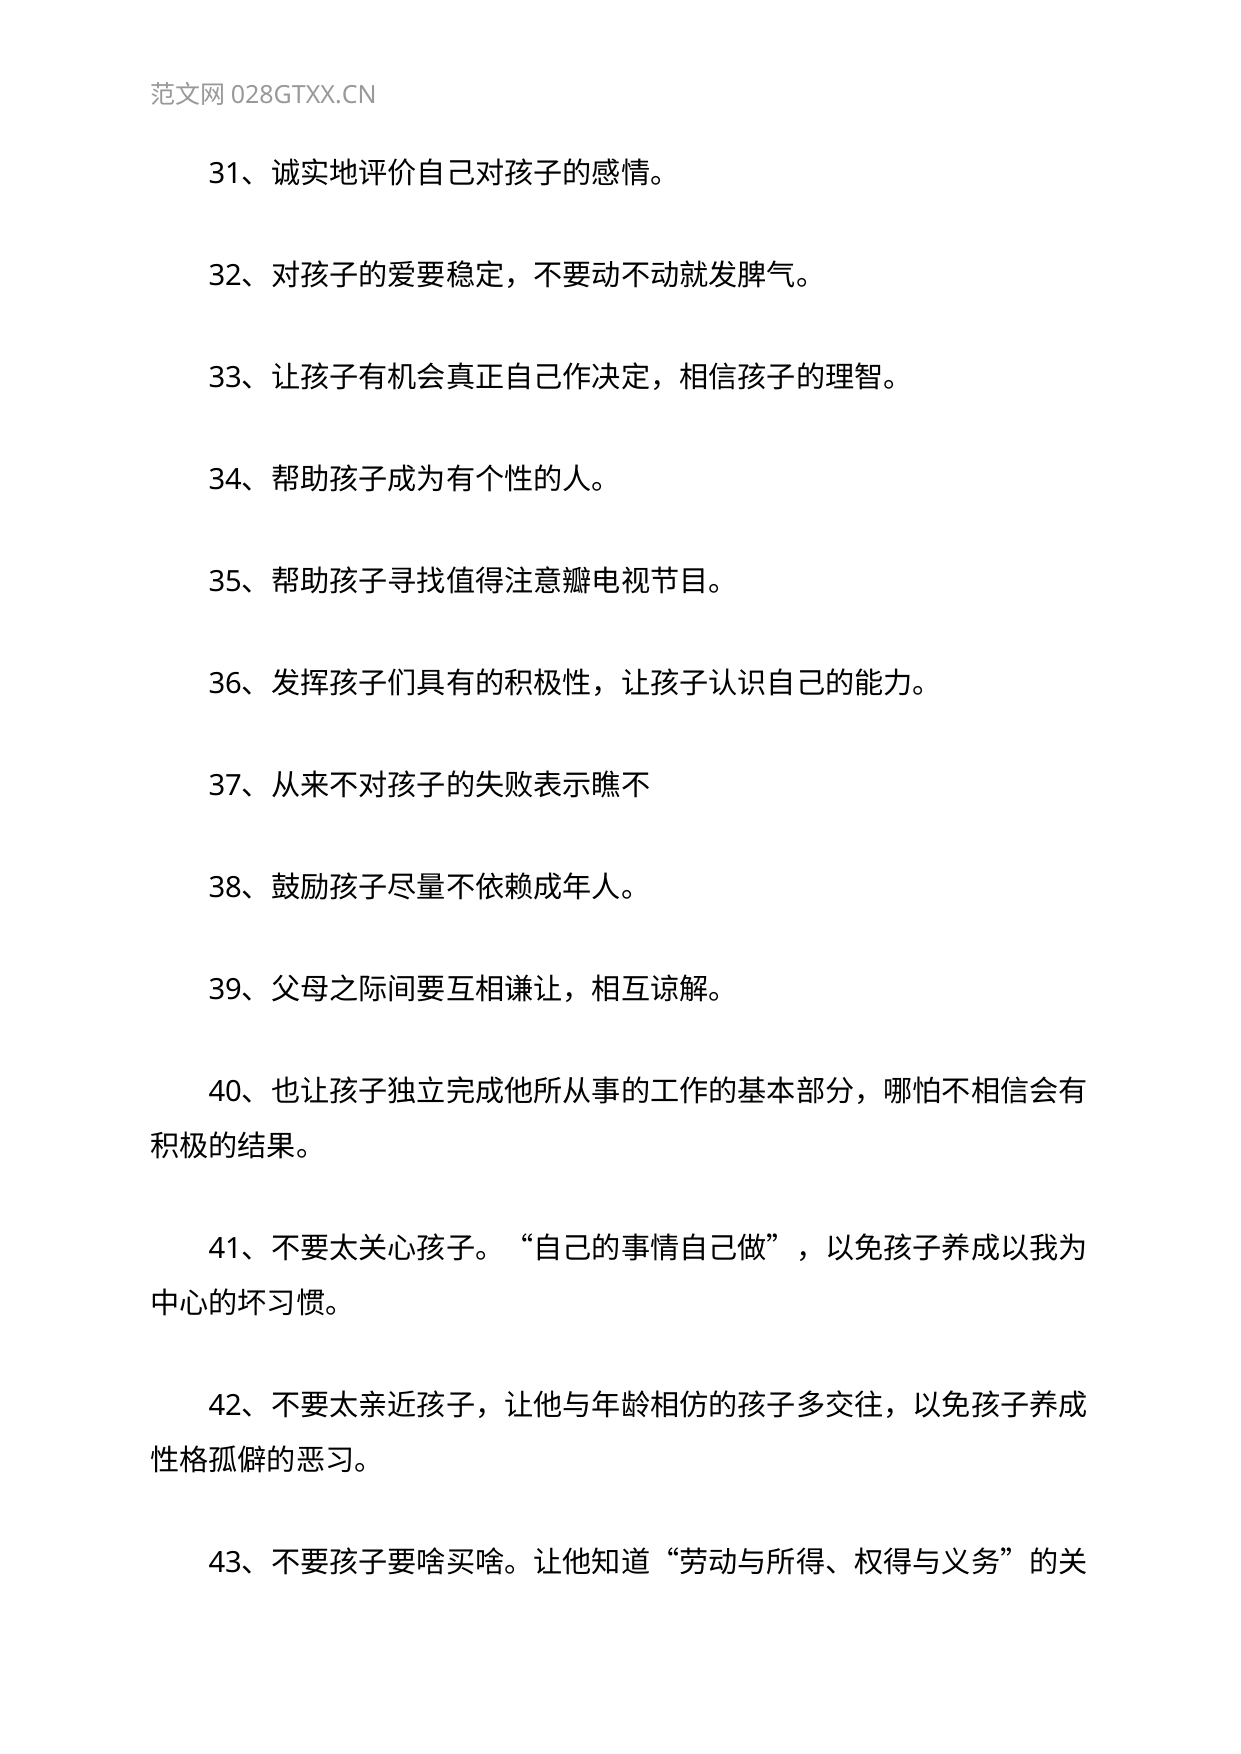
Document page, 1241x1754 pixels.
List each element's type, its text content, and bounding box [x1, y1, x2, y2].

text 36、发挥孩子们具有的积极性，让孩子认识自己的能力。 [150, 660, 1090, 702]
text 39、父母之际间要互相谦让，相互谅解。 [150, 966, 1090, 1008]
text 33、让孩子有机会真正自己作决定，相信孩子的理智。 [150, 354, 1090, 396]
text 31、诚实地评价自己对孩子的感情。 [150, 150, 1090, 192]
text 41、不要太关心孩子。“自己的事情自己做”，以免孩子养成以我为中心的坏习惯。 [150, 1224, 1090, 1322]
text 37、从来不对孩子的失败表示瞧不 [150, 762, 1090, 804]
text 38、鼓励孩子尽量不依赖成年人。 [150, 864, 1090, 906]
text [150, 1538, 1090, 1581]
text 40、也让孩子独立完成他所从事的工作的基本部分，哪怕不相信会有积极的结果。 [150, 1068, 1090, 1165]
text 35、帮助孩子寻找值得注意瓣电视节目。 [150, 558, 1090, 600]
text 42、不要太亲近孩子，让他与年龄相仿的孩子多交往，以免孩子养成性格孤僻的恶习。 [150, 1381, 1090, 1479]
text 32、对孩子的爱要稳定，不要动不动就发脾气。 [150, 252, 1090, 294]
text 34、帮助孩子成为有个性的人。 [150, 456, 1090, 498]
